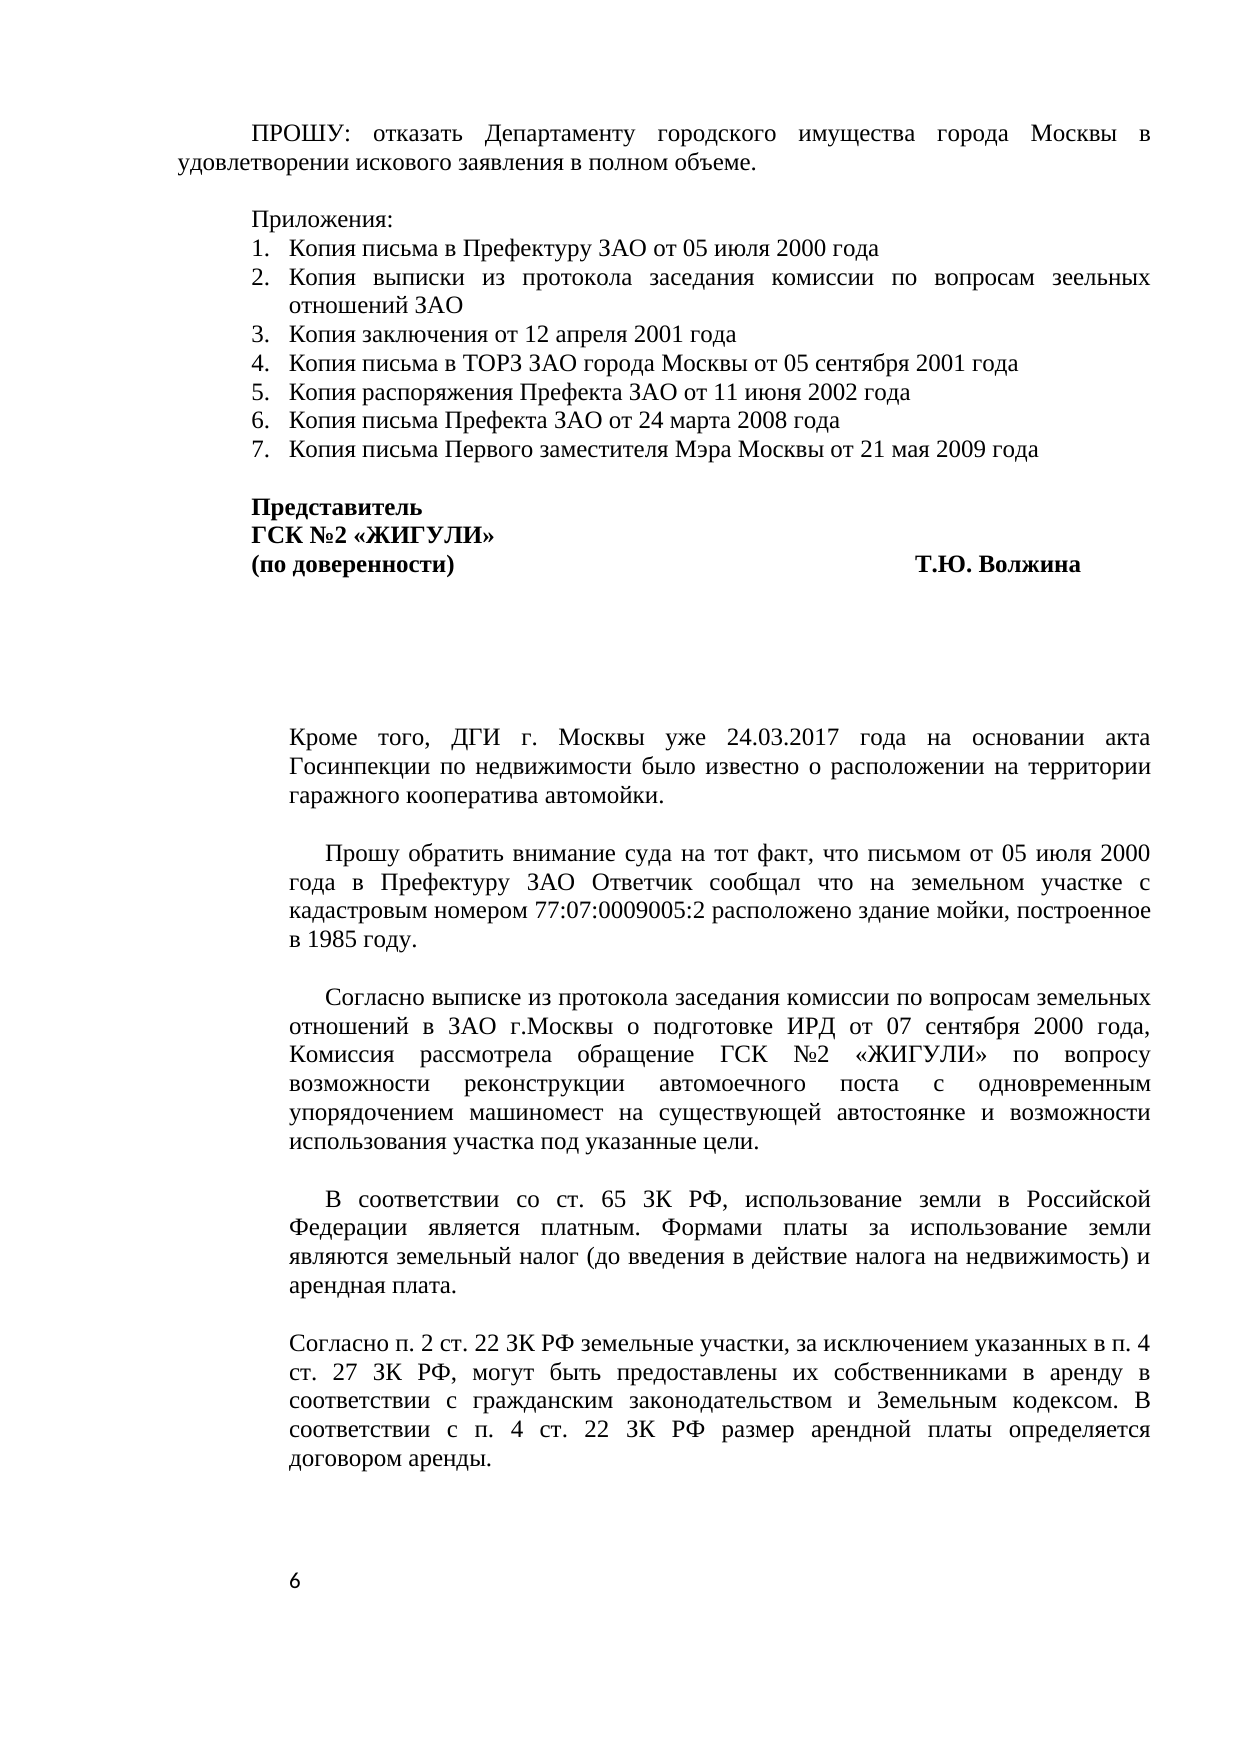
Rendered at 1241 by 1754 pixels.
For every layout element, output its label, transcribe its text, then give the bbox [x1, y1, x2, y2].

text Кроме того, ДГИ г. Москвы уже 24.03.2017 года на основании акта Госинпекции по недвижимости было известно о расположении на территории гаражного кооператива автомойки. [289, 722, 1152, 809]
text В соответствии со ст. 65 ЗК РФ, использование земли в Российской Федерации является платным. Формами платы за использование земли являются земельный налог (до введения в действие налога на недвижимость) и арендная плата. [289, 1184, 1152, 1299]
list Копия распоряжения Префекта ЗАО от 11 июня 2002 года [251, 377, 1152, 406]
text Приложения: [177, 204, 1152, 233]
text Прошу обратить внимание суда на тот факт, что письмом от 05 июля 2000 года в Префектуру ЗАО Ответчик сообщал что на земельном участке с кадастровым номером 77:07:0009005:2 расположено здание мойки, построенное в 1985 году. [289, 838, 1152, 953]
list Копия письма в ТОРЗ ЗАО города Москвы от 05 сентября 2001 года [251, 348, 1152, 377]
text (по доверенности) Т.Ю. Волжина [177, 549, 1152, 578]
list Копия письма Первого заместителя Мэра Москвы от 21 мая 2009 года [251, 434, 1152, 463]
list Копия выписки из протокола заседания комиссии по вопросам зеельных отношений ЗАО [251, 262, 1152, 319]
list Копия заключения от 12 апреля 2001 года [251, 319, 1152, 348]
list Копия письма Префекта ЗАО от 24 марта 2008 года [251, 406, 1152, 434]
text ГСК №2 «ЖИГУЛИ» [177, 521, 1152, 549]
text Согласно п. 2 ст. 22 ЗК РФ земельные участки, за исключением указанных в п. 4 ст. 27 ЗК РФ, могут быть предоставлены их собственниками в аренду в соответствии с гражданским законодательством и Земельным кодексом. В соответствии с п. 4 ст. 22 ЗК РФ размер арендной платы определяется договором аренды. [289, 1328, 1152, 1472]
text Согласно выписке из протокола заседания комиссии по вопросам земельных отношений в ЗАО г.Москвы о подготовке ИРД от 07 сентября 2000 года, Комиссия рассмотрела обращение ГСК №2 «ЖИГУЛИ» по вопросу возможности реконструкции автомоечного поста с одновременным упорядочением машиномест на существующей автостоянке и возможности использования участка под указанные цели. [289, 982, 1152, 1154]
text Представитель [177, 492, 1152, 521]
list Копия письма в Префектуру ЗАО от 05 июля 2000 года [251, 233, 1152, 262]
text ПРОШУ: отказать Департаменту городского имущества города Москвы в удовлетворении искового заявления в полном объеме. [177, 118, 1152, 176]
